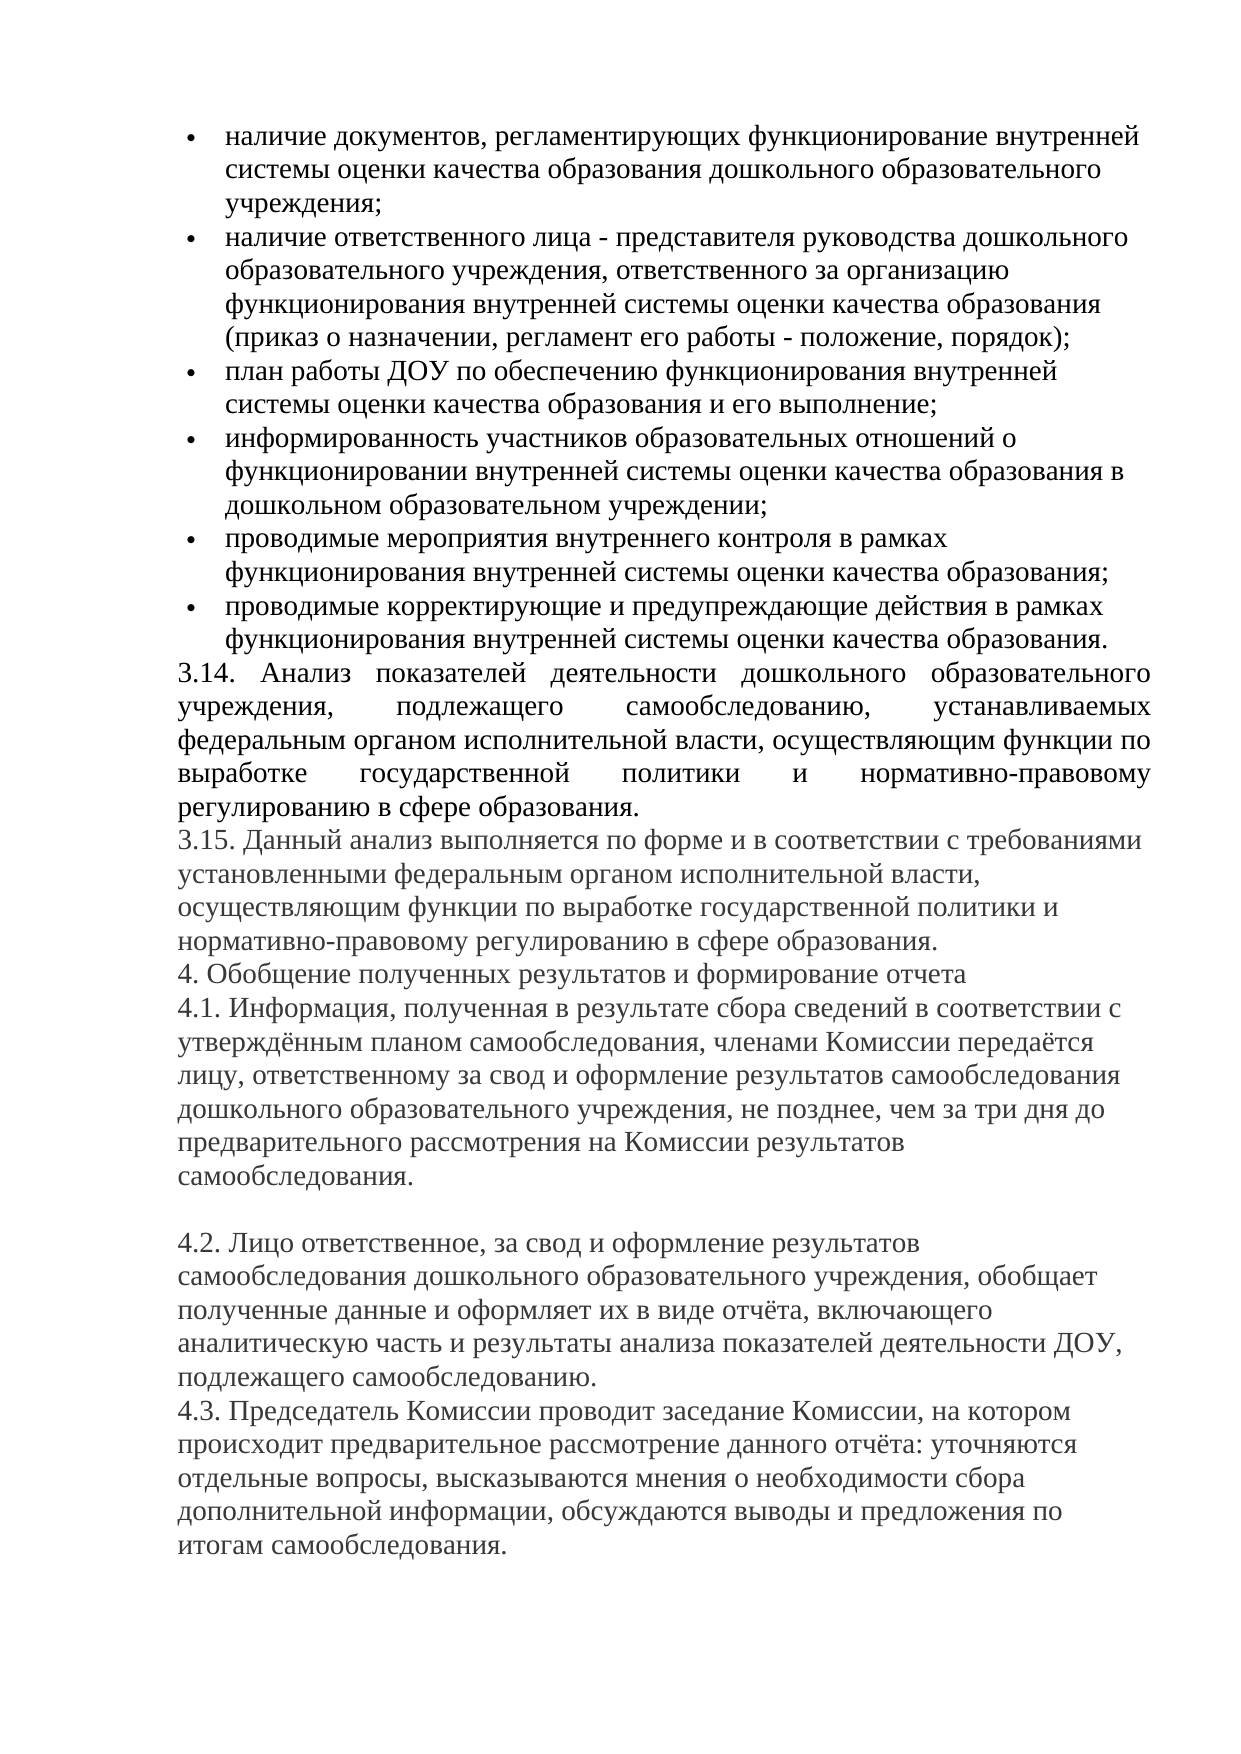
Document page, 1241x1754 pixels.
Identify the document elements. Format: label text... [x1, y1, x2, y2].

list проводимые мероприятия внутреннего контроля в рамках функционирования внутренней системы оценки качества образования; [187, 521, 1152, 588]
list информированность участников образовательных отношений о функционировании внутренней системы оценки качества образования в дошкольном образовательном учреждении; [187, 420, 1152, 521]
text 3.14. Анализ показателей деятельности дошкольного образовательного учреждения, подлежащего самообследованию, устанавливаемых федеральным органом исполнительной власти, осуществляющим функции по выработке государственной политики и нормативно-правовому регулированию в сфере образования. [177, 655, 1152, 822]
text 3.15. Данный анализ выполняется по форме и в соответствии с требованиями установленными федеральным органом исполнительной власти, осуществляющим функции по выработке государственной политики и нормативно-правовому регулированию в сфере образования. [177, 822, 1152, 957]
list проводимые корректирующие и предупреждающие действия в рамках функционирования внутренней системы оценки качества образования. [187, 588, 1152, 655]
text 4.2. Лицо ответственное, за свод и оформление результатов самообследования дошкольного образовательного учреждения, обобщает полученные данные и оформляет их в виде отчёта, включающего аналитическую часть и результаты анализа показателей деятельности ДОУ, подлежащего самообследованию. [177, 1225, 1152, 1393]
list план работы ДОУ по обеспечению функционирования внутренней системы оценки качества образования и его выполнение; [187, 353, 1152, 420]
text 4. Обобщение полученных результатов и формирование отчета [177, 957, 1152, 990]
list наличие ответственного лица - представителя руководства дошкольного образовательного учреждения, ответственного за организацию функционирования внутренней системы оценки качества образования (приказ о назначении, регламент его работы - положение, порядок); [187, 219, 1152, 353]
text 4.3. Председатель Комиссии проводит заседание Комиссии, на котором происходит предварительное рассмотрение данного отчёта: уточняются отдельные вопросы, высказываются мнения о необходимости сбора дополнительной информации, обсуждаются выводы и предложения по итогам самообследования. [177, 1393, 1152, 1560]
list наличие документов, регламентирующих функционирование внутренней системы оценки качества образования дошкольного образовательного учреждения; [187, 118, 1152, 219]
text 4.1. Информация, полученная в результате сбора сведений в соответствии с утверждённым планом самообследования, членами Комиссии передаётся лицу, ответственному за свод и оформление результатов самообследования дошкольного образовательного учреждения, не позднее, чем за три дня до предварительного рассмотрения на Комиссии результатов самообследования. Подробнее на странице положения http://ohrana-tryda.com/node/2193 [177, 990, 1152, 1225]
